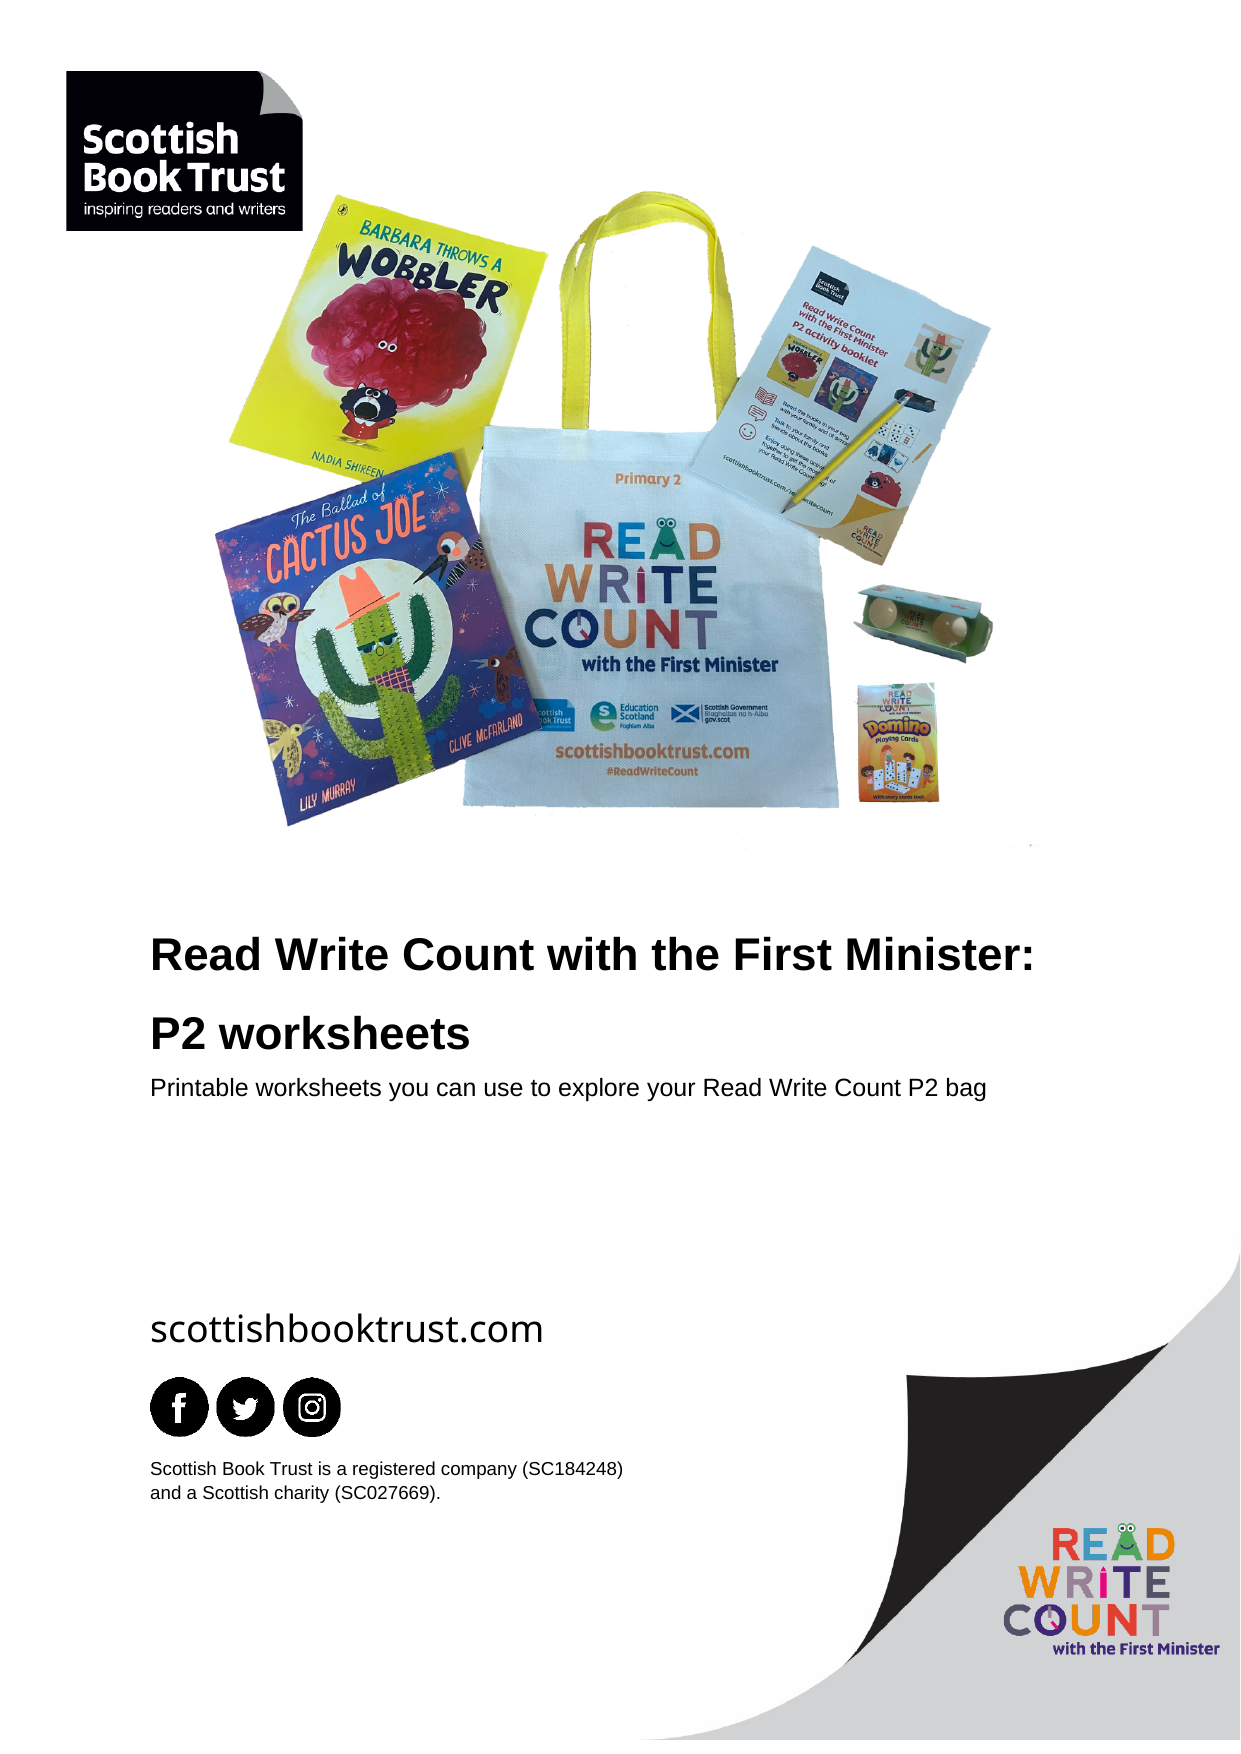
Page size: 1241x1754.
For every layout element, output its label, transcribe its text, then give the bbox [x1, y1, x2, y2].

text scottishbooktrust.com [150, 1302, 1090, 1353]
text Read Write Count with the First Minister: P2 worksheets Printable worksheets you can use to explore your Read Write Count P2 bag [150, 927, 1090, 1102]
picture [0, 71, 1241, 889]
subtitle and a Scottish charity (SC027669). [150, 1482, 1090, 1504]
subtitle Scottish Book Trust is a registered company (SC184248) [150, 1457, 1090, 1479]
picture [150, 1377, 341, 1437]
picture [547, 1229, 1241, 1740]
